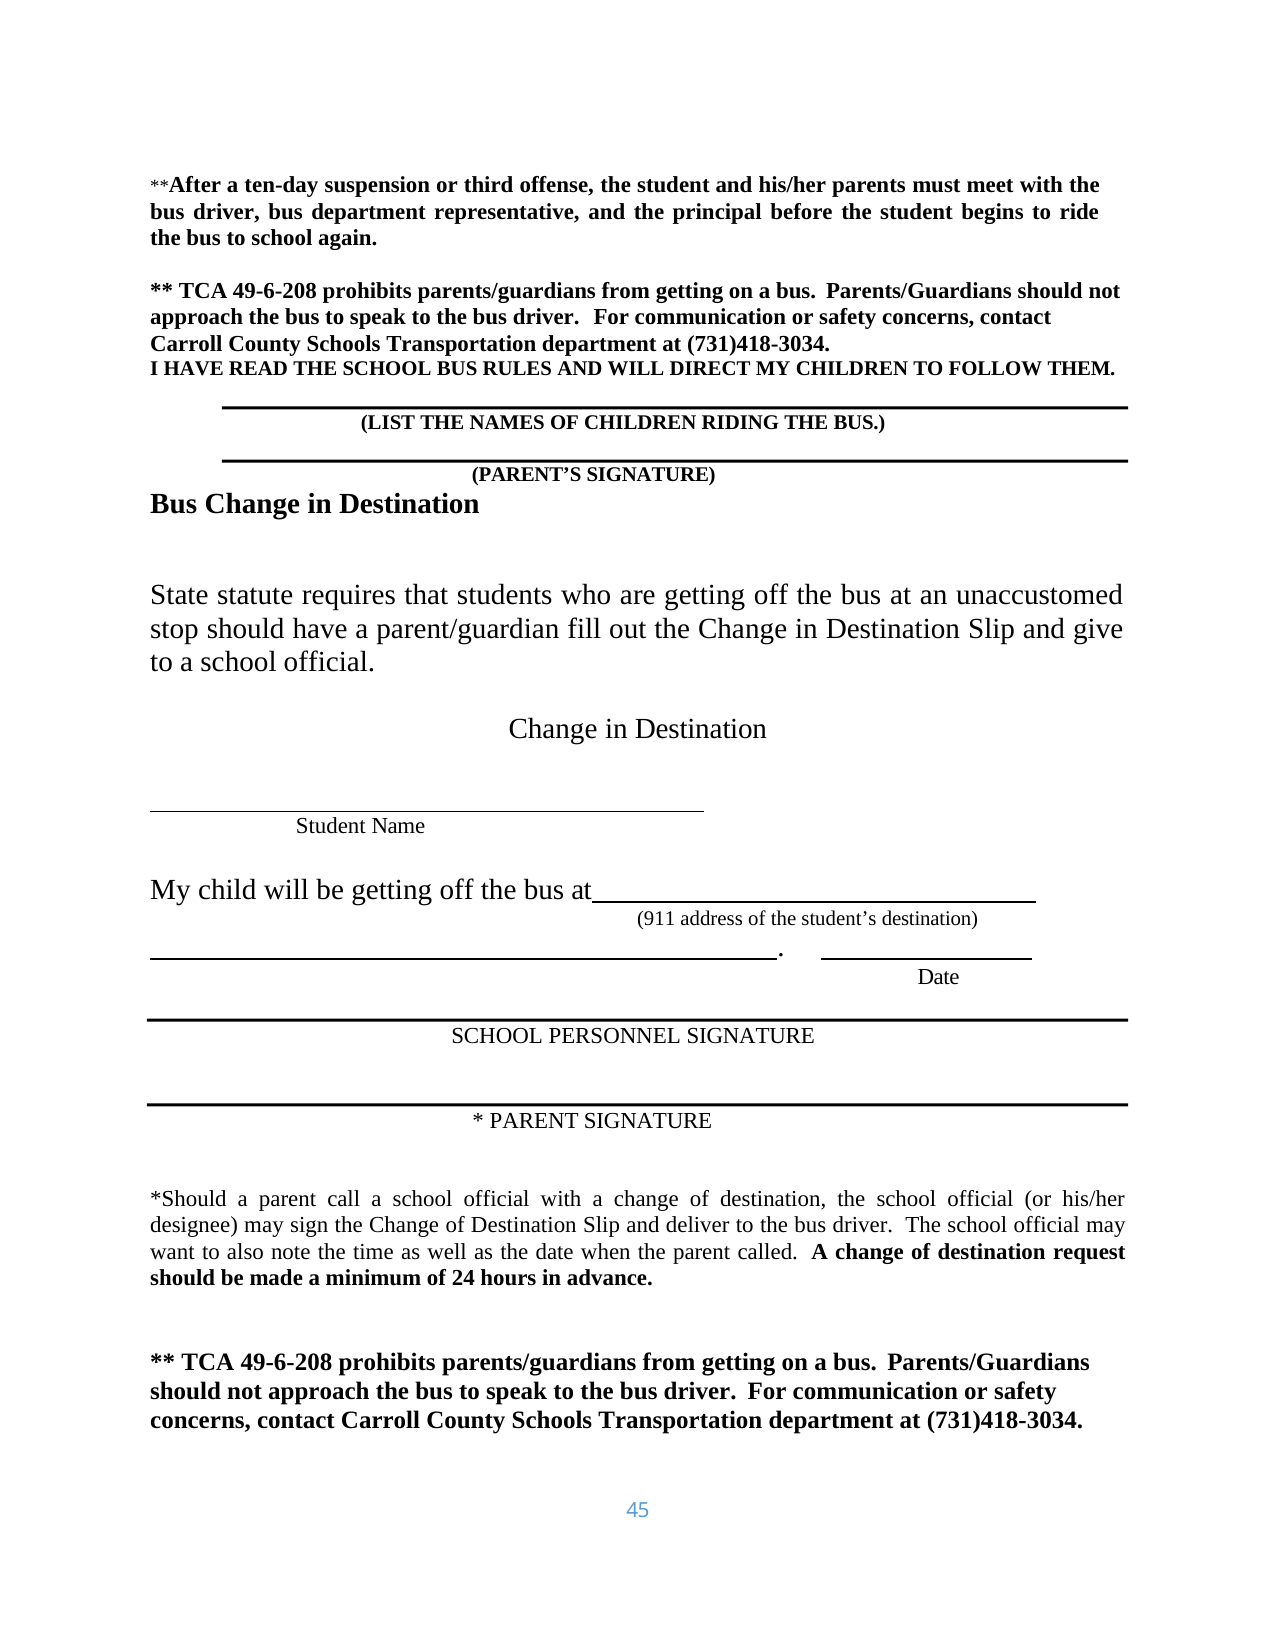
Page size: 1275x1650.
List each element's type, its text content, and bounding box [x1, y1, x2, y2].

text Date [58, 963, 959, 990]
text * PARENT SIGNATURE [58, 1101, 1126, 1133]
text I HAVE READ THE SCHOOL BUS RULES AND WILL DIRECT MY CHILDREN TO FOLLOW THEM. [150, 356, 1256, 380]
text Change in Destination [58, 711, 1217, 745]
text Bus Change in Destination [150, 487, 1256, 520]
text *Should a parent call a school official with a change of destination, the school official (or his/her designee) may sign the Change of Destination Slip and deliver to the bus driver. The school official may want to also note the time as well as the date when the parent called. A change of destination request should be made a minimum of 24 hours in advance. [150, 1185, 1126, 1290]
text (LIST THE NAMES OF CHILDREN RIDING THE BUS.) [361, 404, 1256, 434]
text ** TCA 49-6-208 prohibits parents/guardians from getting on a bus. Parents/Guardians should not approach the bus to speak to the bus driver. For communication or safety concerns, contact Carroll County Schools Transportation department at (731)418-3034. [150, 277, 1122, 356]
text (911 address of the student’s destination) [637, 906, 1256, 930]
text SCHOOL PERSONNEL SIGNATURE [58, 1016, 1207, 1048]
text My child will be getting off the bus at [150, 872, 1256, 906]
text Student Name [296, 809, 1256, 839]
text State statute requires that students who are getting off the bus at an unaccustomed stop should have a parent/guardian fill out the Change in Destination Slip and give to a school official. [150, 577, 1124, 678]
text ** TCA 49-6-208 prohibits parents/guardians from getting on a bus. Parents/Guardians should not approach the bus to speak to the bus driver. For communication or safety concerns, contact Carroll County Schools Transportation department at (731)418-3034. [150, 1347, 1093, 1433]
text (PARENT’S SIGNATURE) [58, 457, 1129, 487]
text **After a ten-day suspension or third offense, the student and his/her parents must meet with the bus driver, bus department representative, and the principal before the student begins to ride the bus to school again. [150, 171, 1100, 250]
text . [150, 930, 1256, 963]
